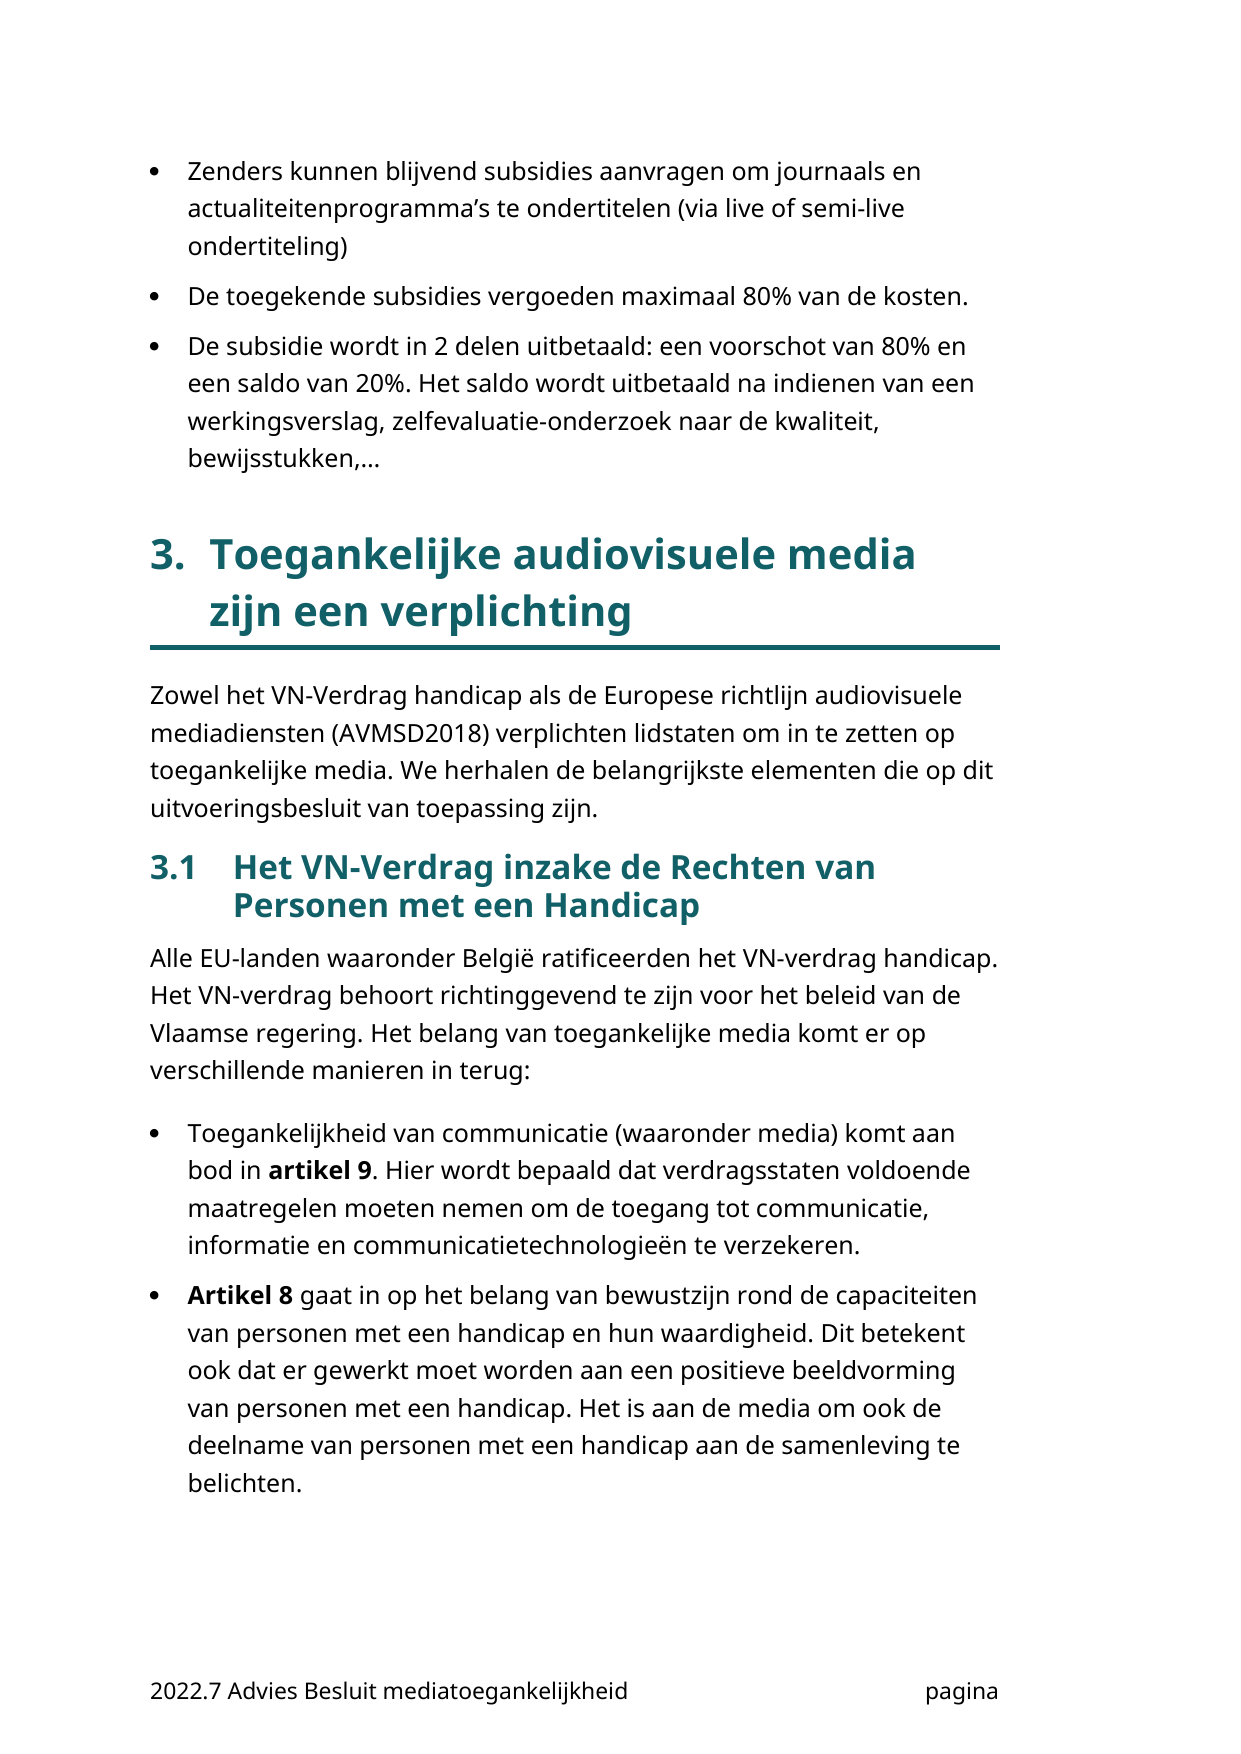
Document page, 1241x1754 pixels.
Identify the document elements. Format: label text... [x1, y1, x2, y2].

text De subsidie wordt in 2 delen uitbetaald: een voorschot van 80% en een saldo van 20%. Het saldo wordt uitbetaald na indienen van een werkingsverslag, zelfevaluatie-onderzoek naar de kwaliteit, bewijsstukken,… [150, 325, 1000, 475]
text Zowel het VN-Verdrag handicap als de Europese richtlijn audiovisuele mediadiensten (AVMSD2018) verplichten lidstaten om in te zetten op toegankelijke media. We herhalen de belangrijkste elementen die op dit uitvoeringsbesluit van toepassing zijn. [150, 674, 1000, 824]
subtitle Het VN-Verdrag inzake de Rechten van Personen met een Handicap [150, 849, 1000, 924]
text Toegankelijkheid van communicatie (waaronder media) komt aan bod in artikel 9. Hier wordt bepaald dat verdragsstaten voldoende maatregelen moeten nemen om de toegang tot communicatie, informatie en communicatietechnologieën te verzekeren. [150, 1112, 1000, 1262]
text Artikel 8 gaat in op het belang van bewustzijn rond de capaciteiten van personen met een handicap en hun waardigheid. Dit betekent ook dat er gewerkt moet worden aan een positieve beeldvorming van personen met een handicap. Het is aan de media om ook de deelname van personen met een handicap aan de samenleving te belichten. [150, 1274, 1000, 1499]
text Alle EU-landen waaronder België ratificeerden het VN-verdrag handicap. Het VN-verdrag behoort richtinggevend te zijn voor het beleid van de Vlaamse regering. Het belang van toegankelijke media komt er op verschillende manieren in terug: [150, 937, 1000, 1087]
text De toegekende subsidies vergoeden maximaal 80% van de kosten. [150, 275, 1000, 312]
subtitle Toegankelijke audiovisuele media zijn een verplichting [150, 525, 1000, 645]
text Zenders kunnen blijvend subsidies aanvragen om journaals en actualiteitenprogramma’s te ondertitelen (via live of semi-live ondertiteling) [150, 150, 1000, 262]
